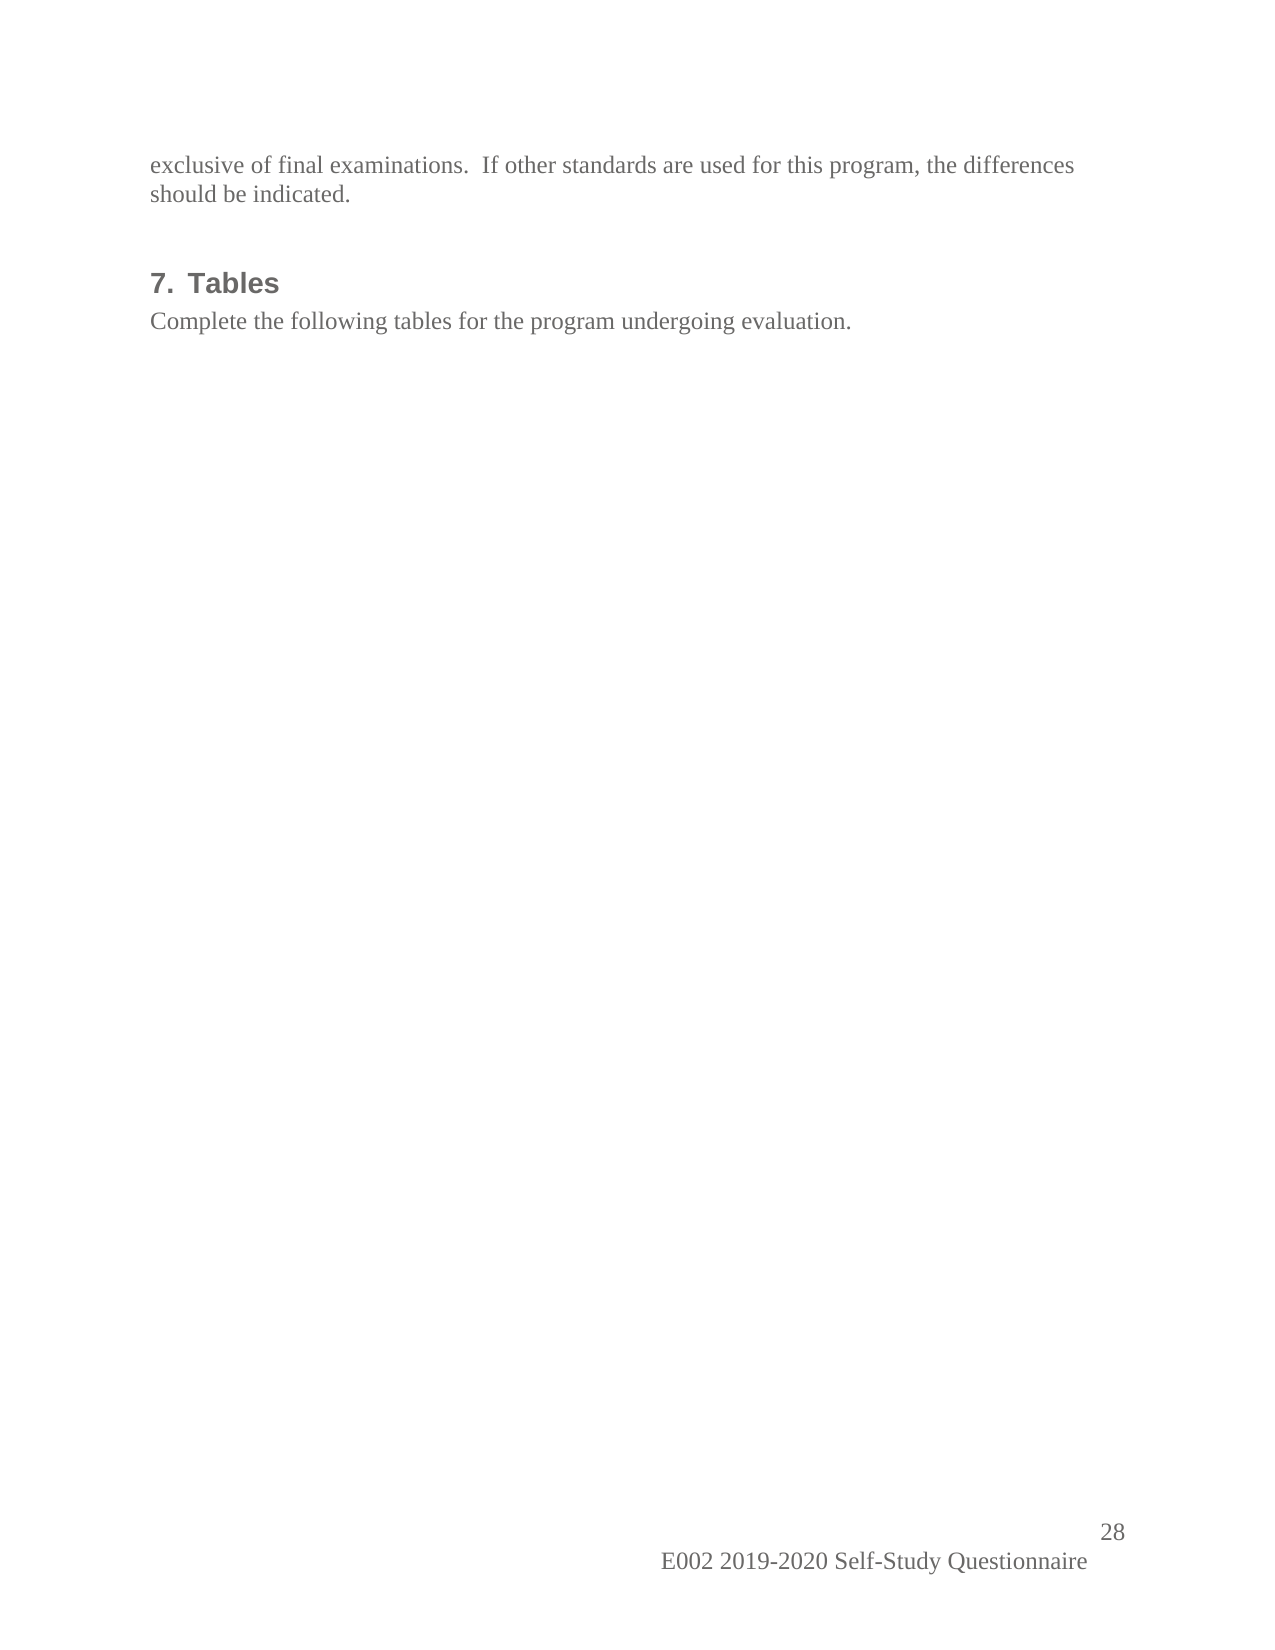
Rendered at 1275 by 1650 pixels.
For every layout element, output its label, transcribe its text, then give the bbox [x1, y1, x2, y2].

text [150, 150, 1125, 207]
text Complete the following tables for the program undergoing evaluation. [150, 306, 1125, 335]
subtitle Tables [150, 267, 1125, 300]
